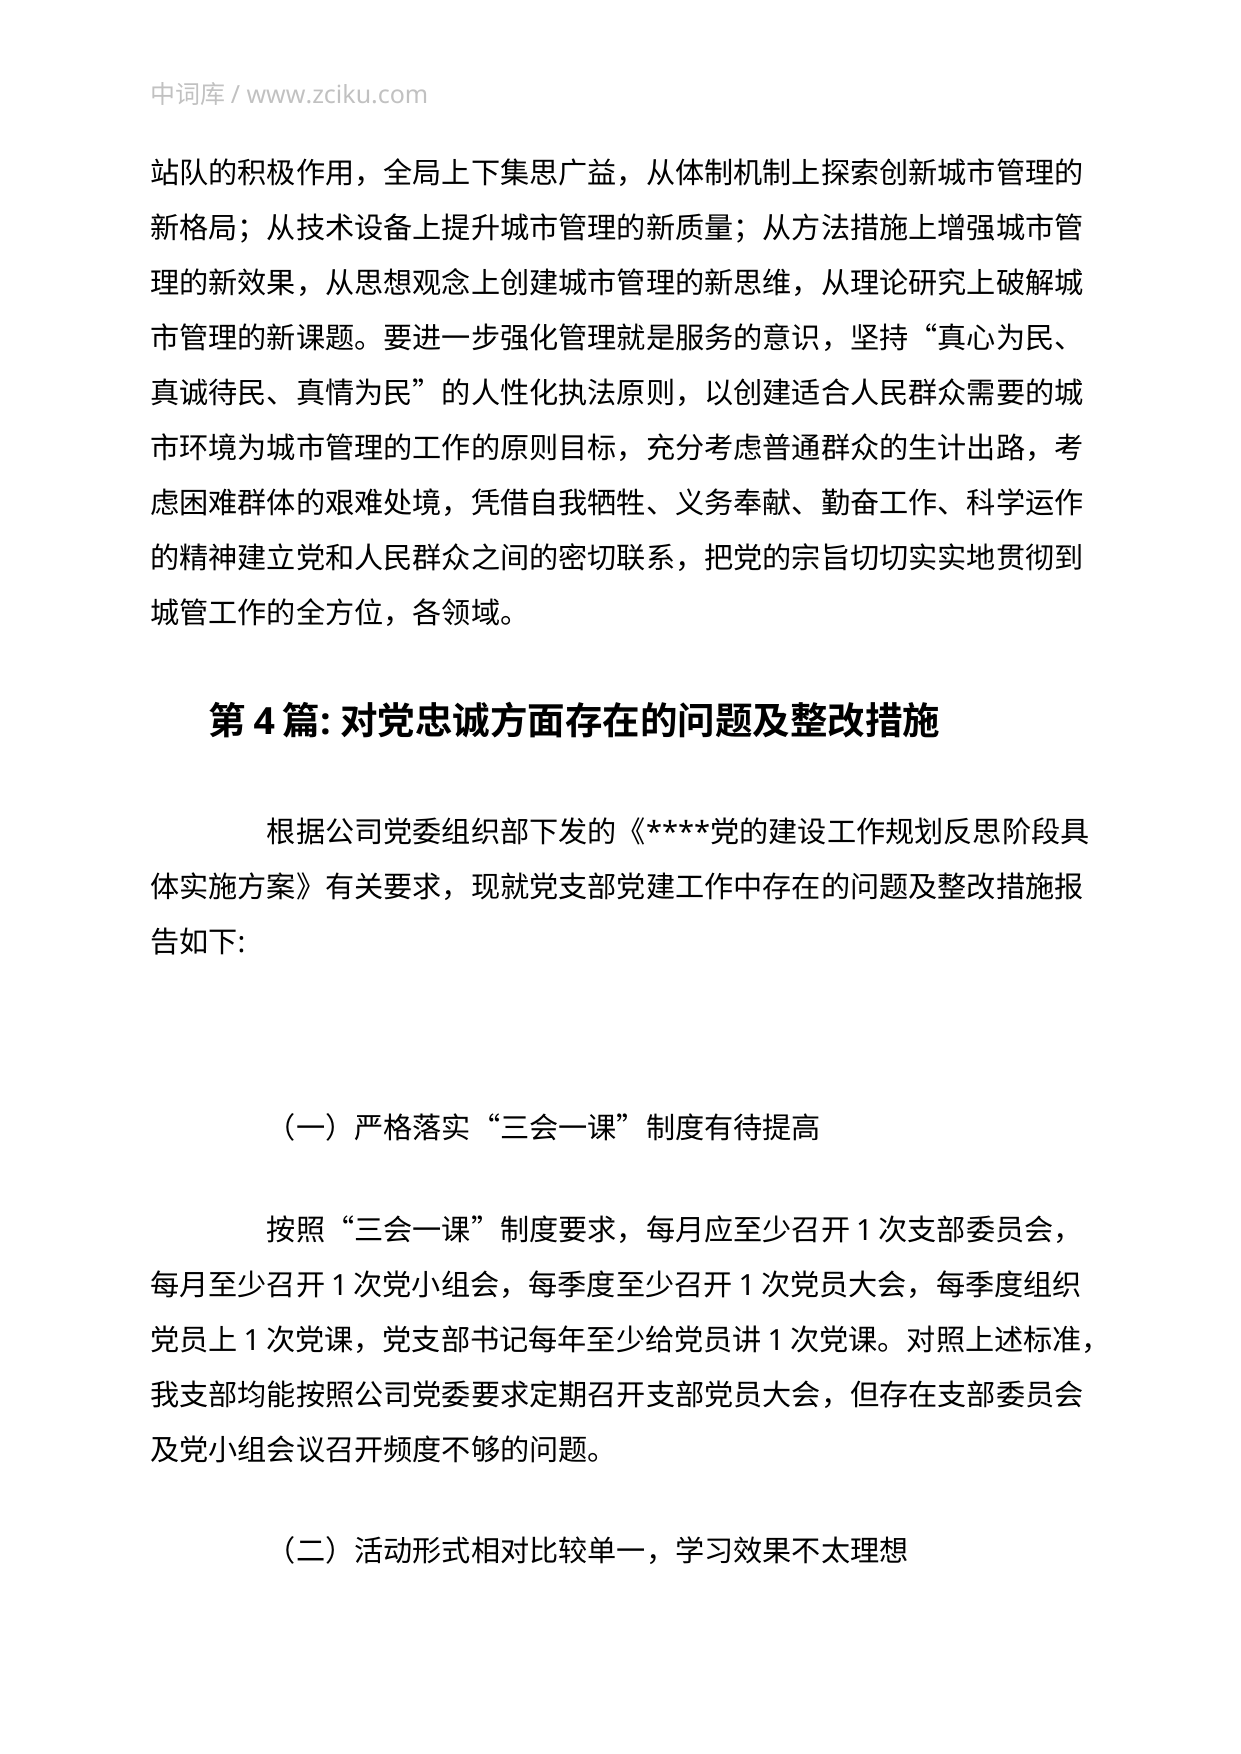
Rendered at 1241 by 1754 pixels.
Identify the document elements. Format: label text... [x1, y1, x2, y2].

text （一）严格落实“三会一课”制度有待提高 [150, 1104, 1090, 1147]
text 按照“三会一课”制度要求，每月应至少召开1次支部委员会，每月至少召开1次党小组会，每季度至少召开1次党员大会，每季度组织党员上1次党课，党支部书记每年至少给党员讲1次党课。对照上述标准，我支部均能按照公司党委要求定期召开支部党员大会，但存在支部委员会及党小组会议召开频度不够的问题。 [150, 1206, 1090, 1468]
text （二）活动形式相对比较单一，学习效果不太理想 [150, 1528, 1090, 1570]
text 第4篇: 对党忠诚方面存在的问题及整改措施 [150, 691, 1090, 745]
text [150, 150, 1090, 631]
text 根据公司党委组织部下发的《****党的建设工作规划反思阶段具体实施方案》有关要求，现就党支部党建工作中存在的问题及整改措施报告如下: [150, 808, 1090, 961]
